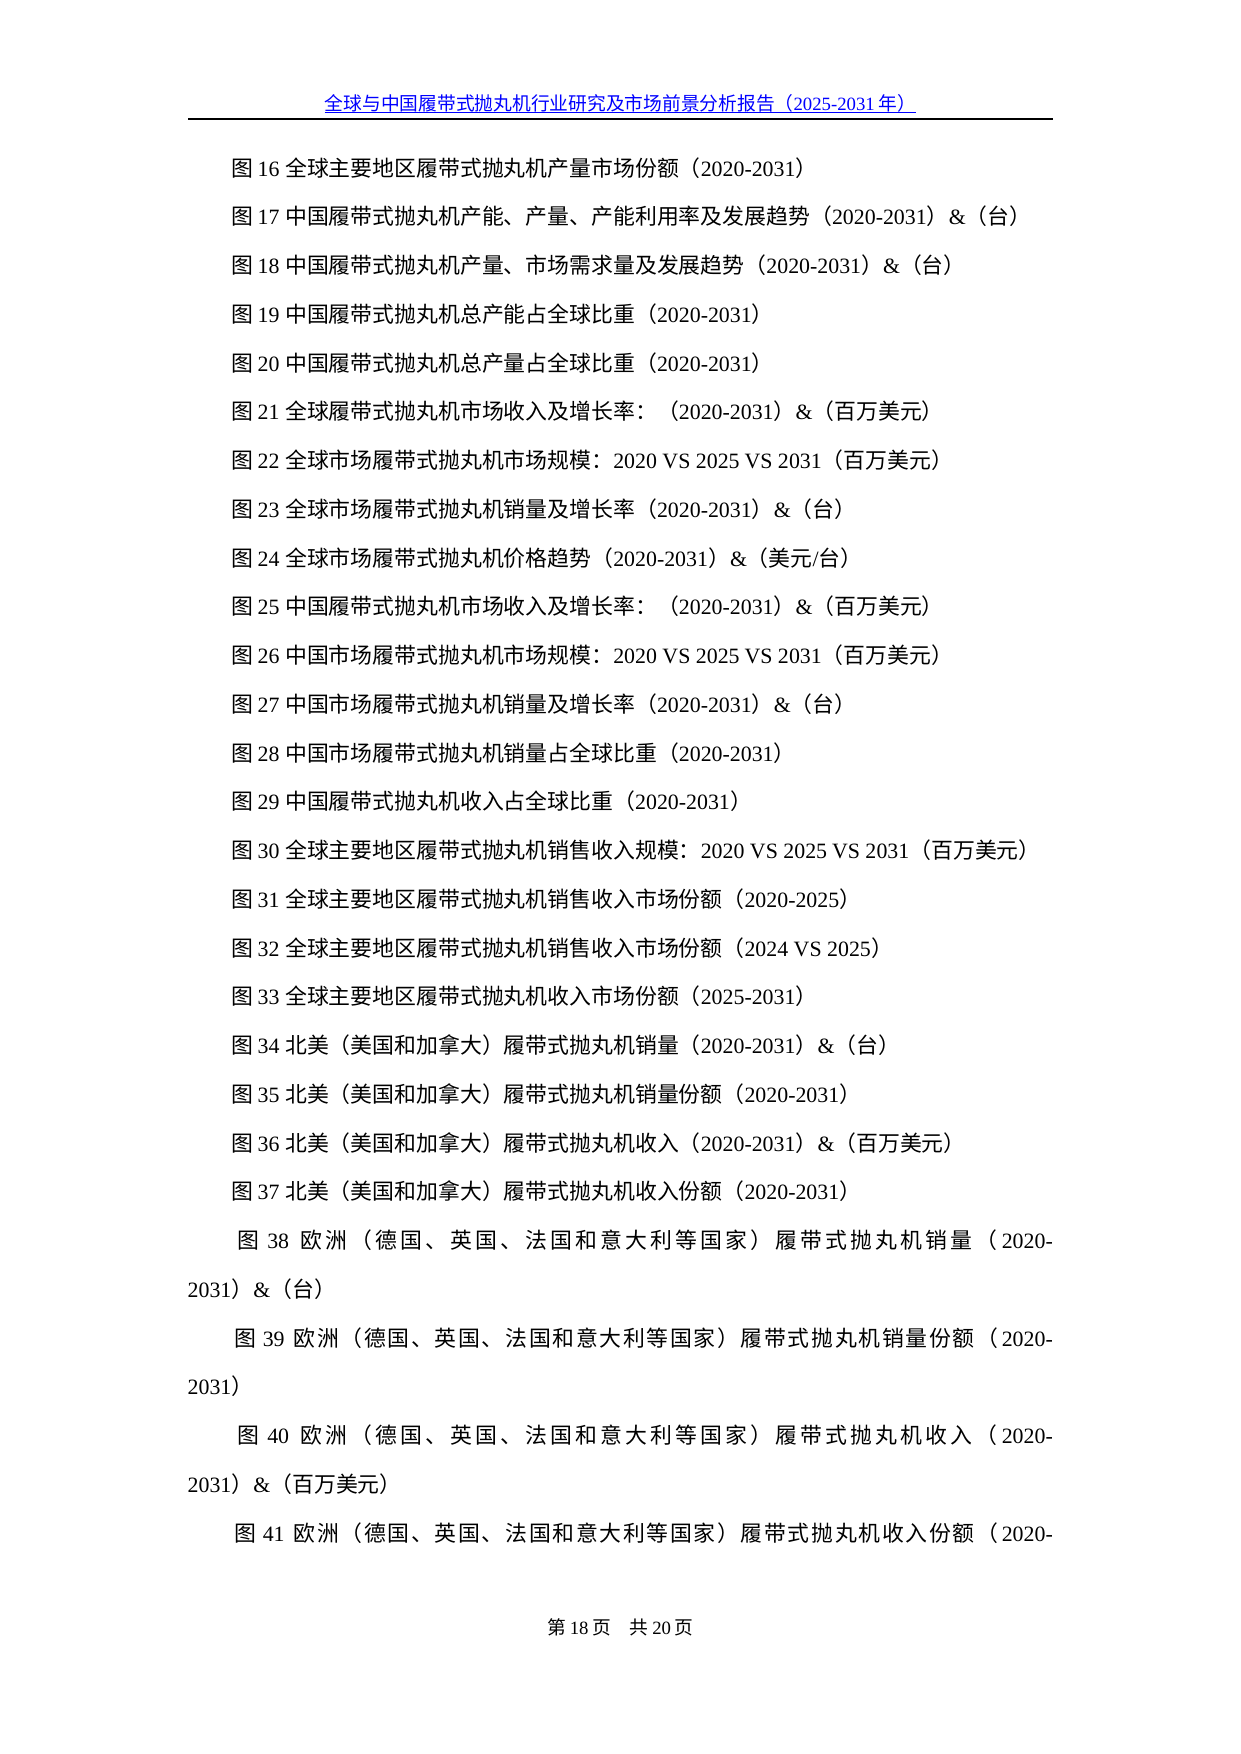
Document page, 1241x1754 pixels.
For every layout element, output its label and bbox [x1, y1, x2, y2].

text [187, 150, 1053, 1548]
